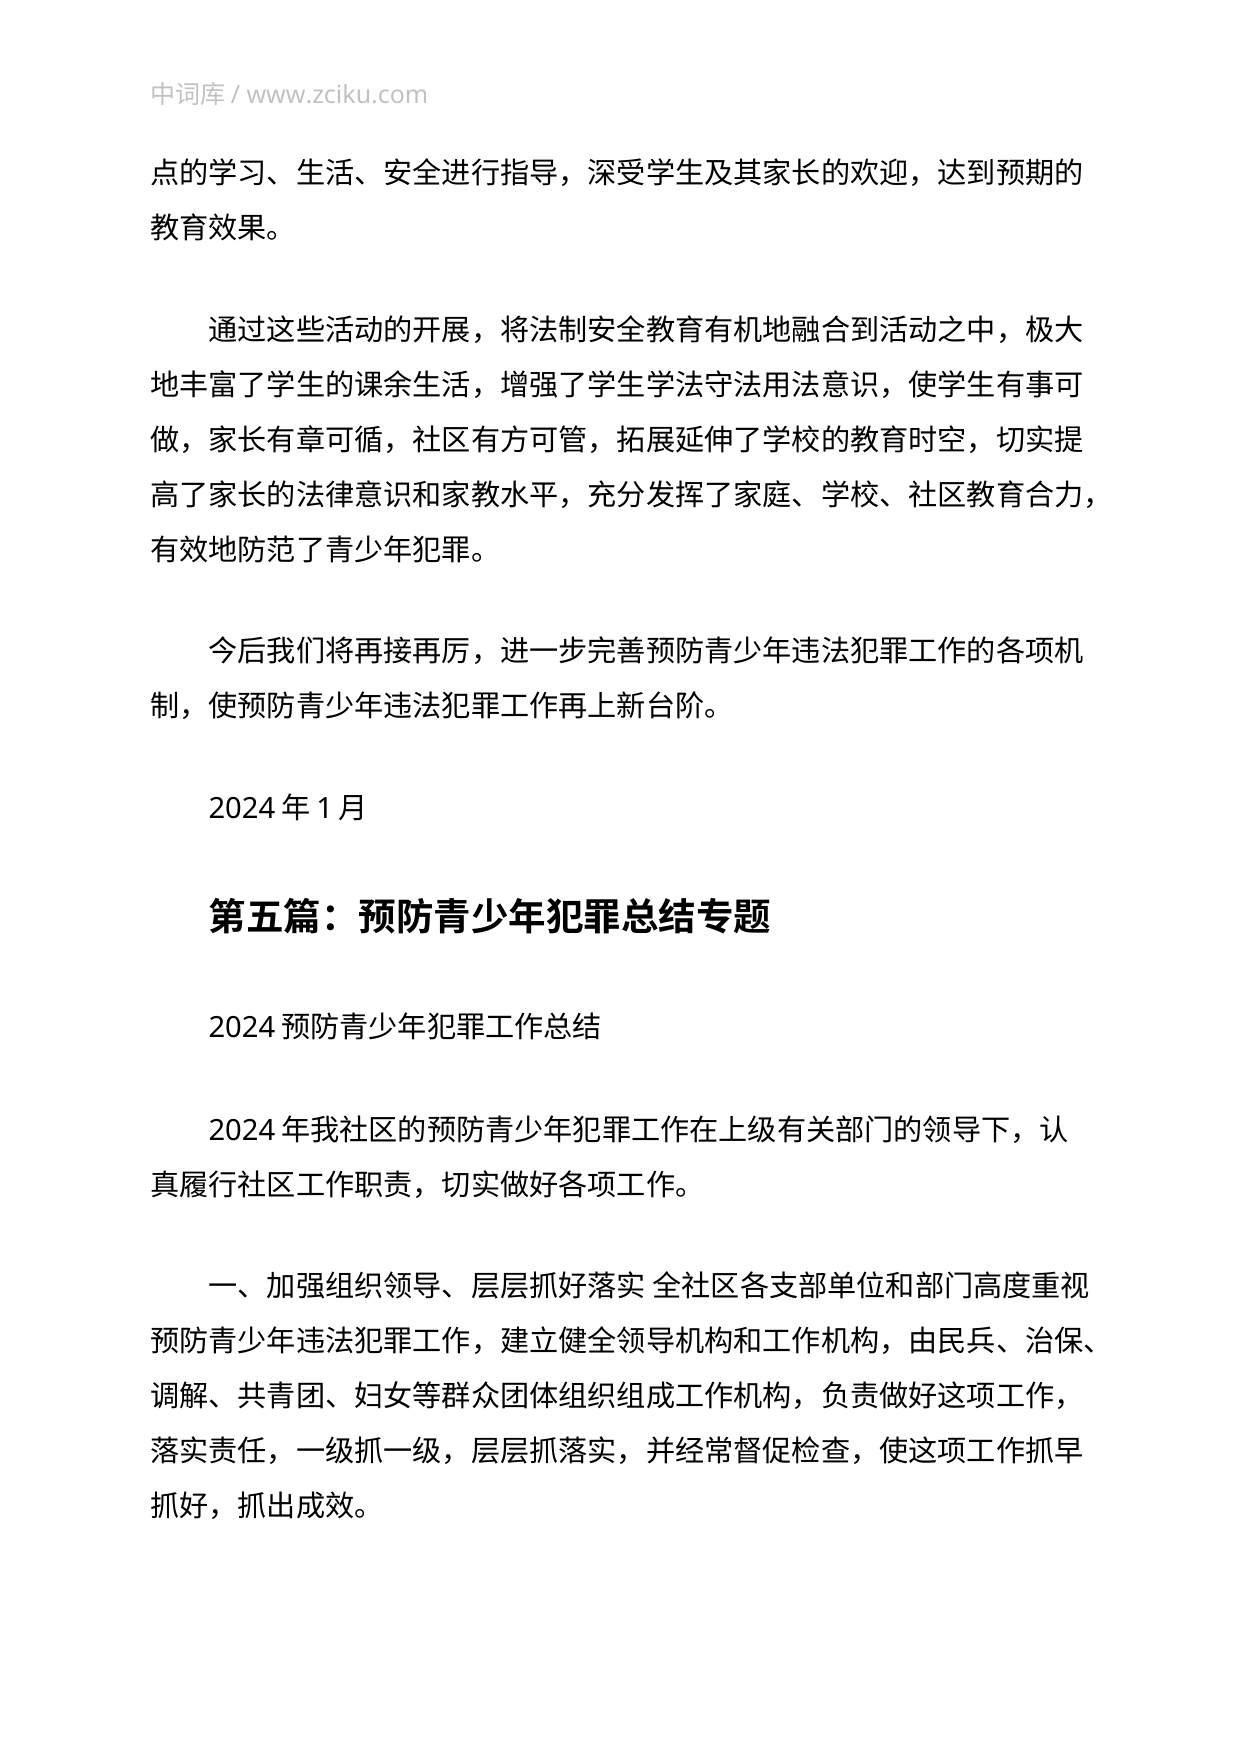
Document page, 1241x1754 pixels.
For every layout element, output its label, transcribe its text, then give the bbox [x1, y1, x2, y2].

text 通过这些活动的开展，将法制安全教育有机地融合到活动之中，极大地丰富了学生的课余生活，增强了学生学法守法用法意识，使学生有事可做，家长有章可循，社区有方可管，拓展延伸了学校的教育时空，切实提高了家长的法律意识和家教水平，充分发挥了家庭、学校、社区教育合力，有效地防范了青少年犯罪。 [150, 307, 1090, 568]
text 今后我们将再接再厉，进一步完善预防青少年违法犯罪工作的各项机制，使预防青少年违法犯罪工作再上新台阶。 [150, 628, 1090, 725]
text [150, 150, 1090, 247]
text 2024预防青少年犯罪工作总结 [150, 1004, 1090, 1046]
text 第五篇：预防青少年犯罪总结专题 [150, 887, 1090, 941]
text 一、加强组织领导、层层抓好落实 全社区各支部单位和部门高度重视预防青少年违法犯罪工作，建立健全领导机构和工作机构，由民兵、治保、调解、共青团、妇女等群众团体组织组成工作机构，负责做好这项工作，落实责任，一级抓一级，层层抓落实，并经常督促检查，使这项工作抓早抓好，抓出成效。 [150, 1263, 1090, 1525]
text 2024年1月 [150, 785, 1090, 827]
text 2024年我社区的预防青少年犯罪工作在上级有关部门的领导下，认真履行社区工作职责，切实做好各项工作。 [150, 1106, 1090, 1203]
